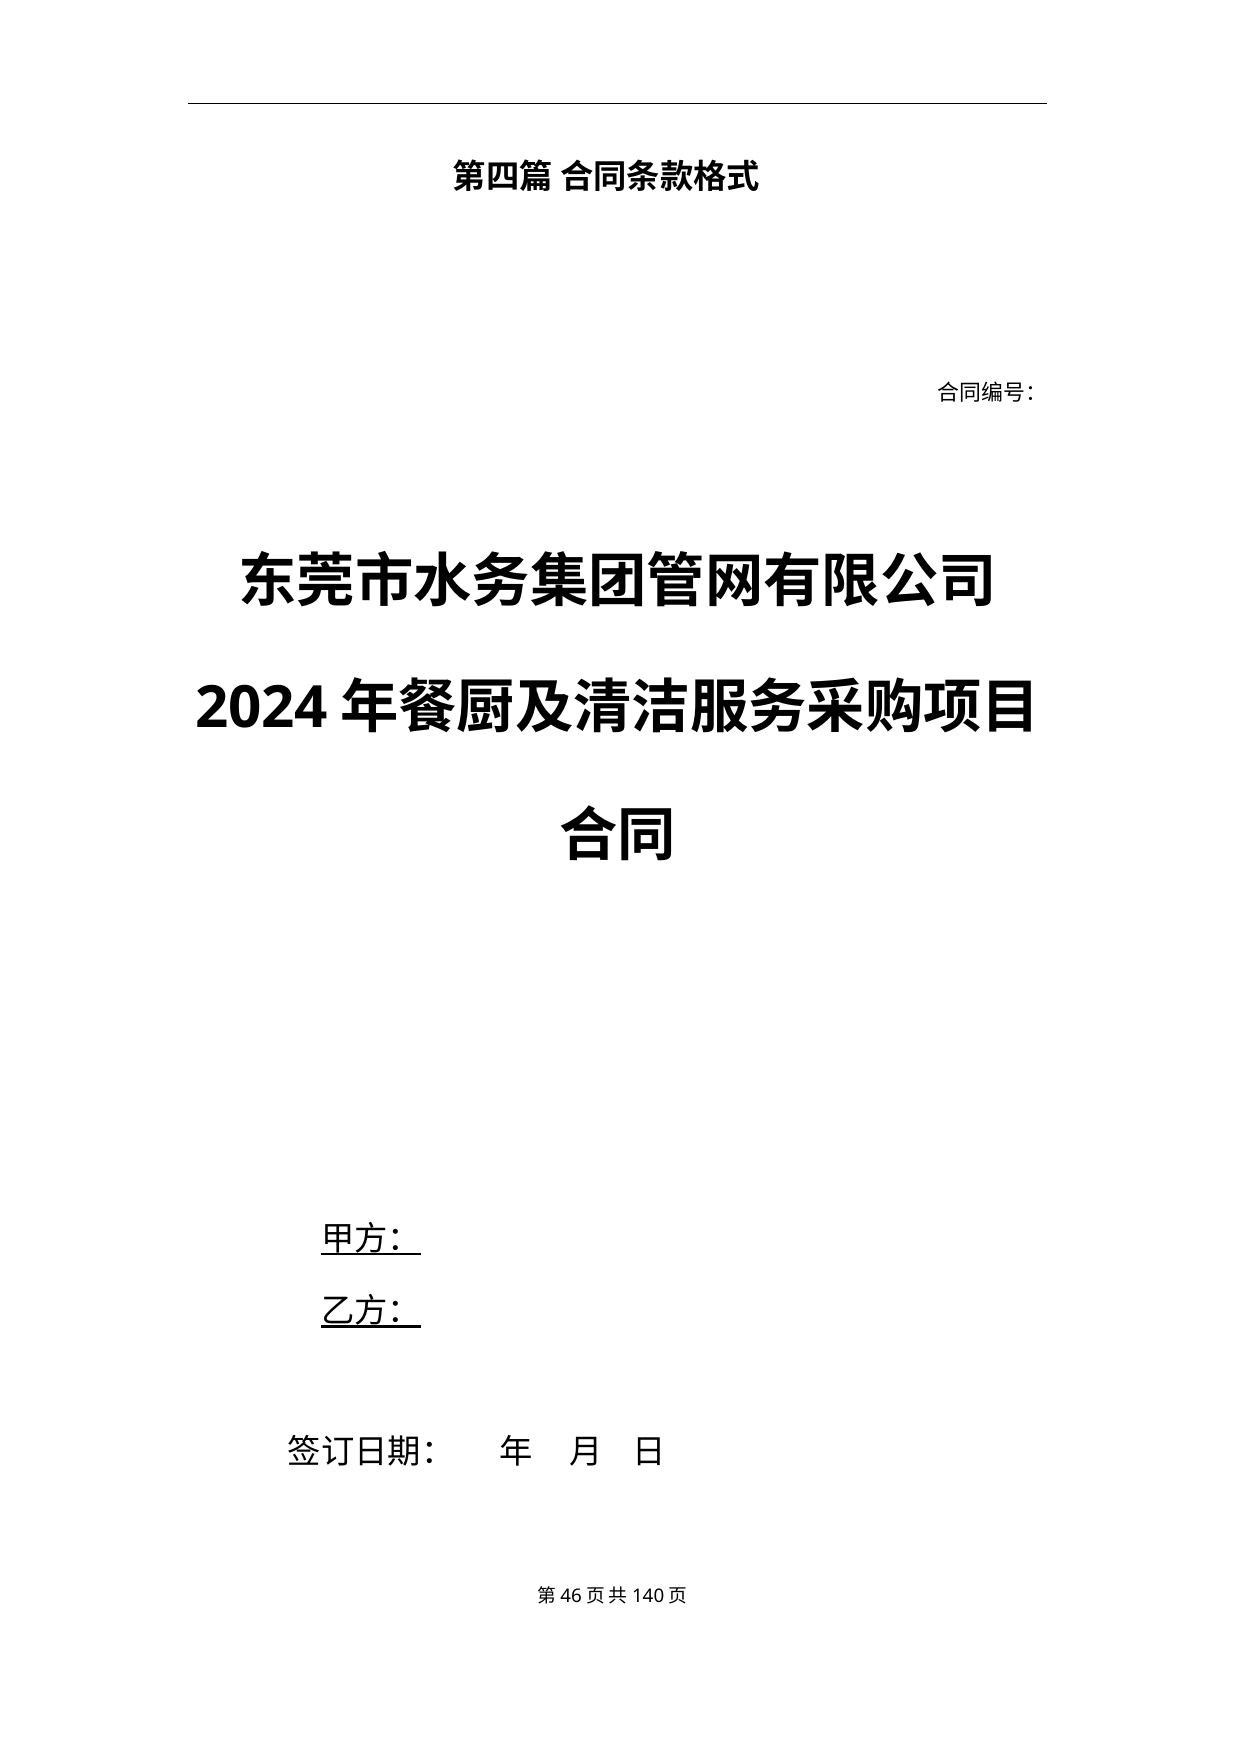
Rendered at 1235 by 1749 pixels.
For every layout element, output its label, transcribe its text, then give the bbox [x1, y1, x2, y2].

text 甲方： [187, 1212, 1047, 1260]
text 乙方： [187, 1284, 1047, 1332]
text 东莞市水务集团管网有限公司2024年餐厨及清洁服务采购项目合同 [187, 533, 1047, 872]
text 第四篇 合同条款格式 [166, 150, 1047, 198]
text 签订日期： 年 月 日 [187, 1424, 1047, 1473]
text 合同编号： [187, 375, 1047, 407]
